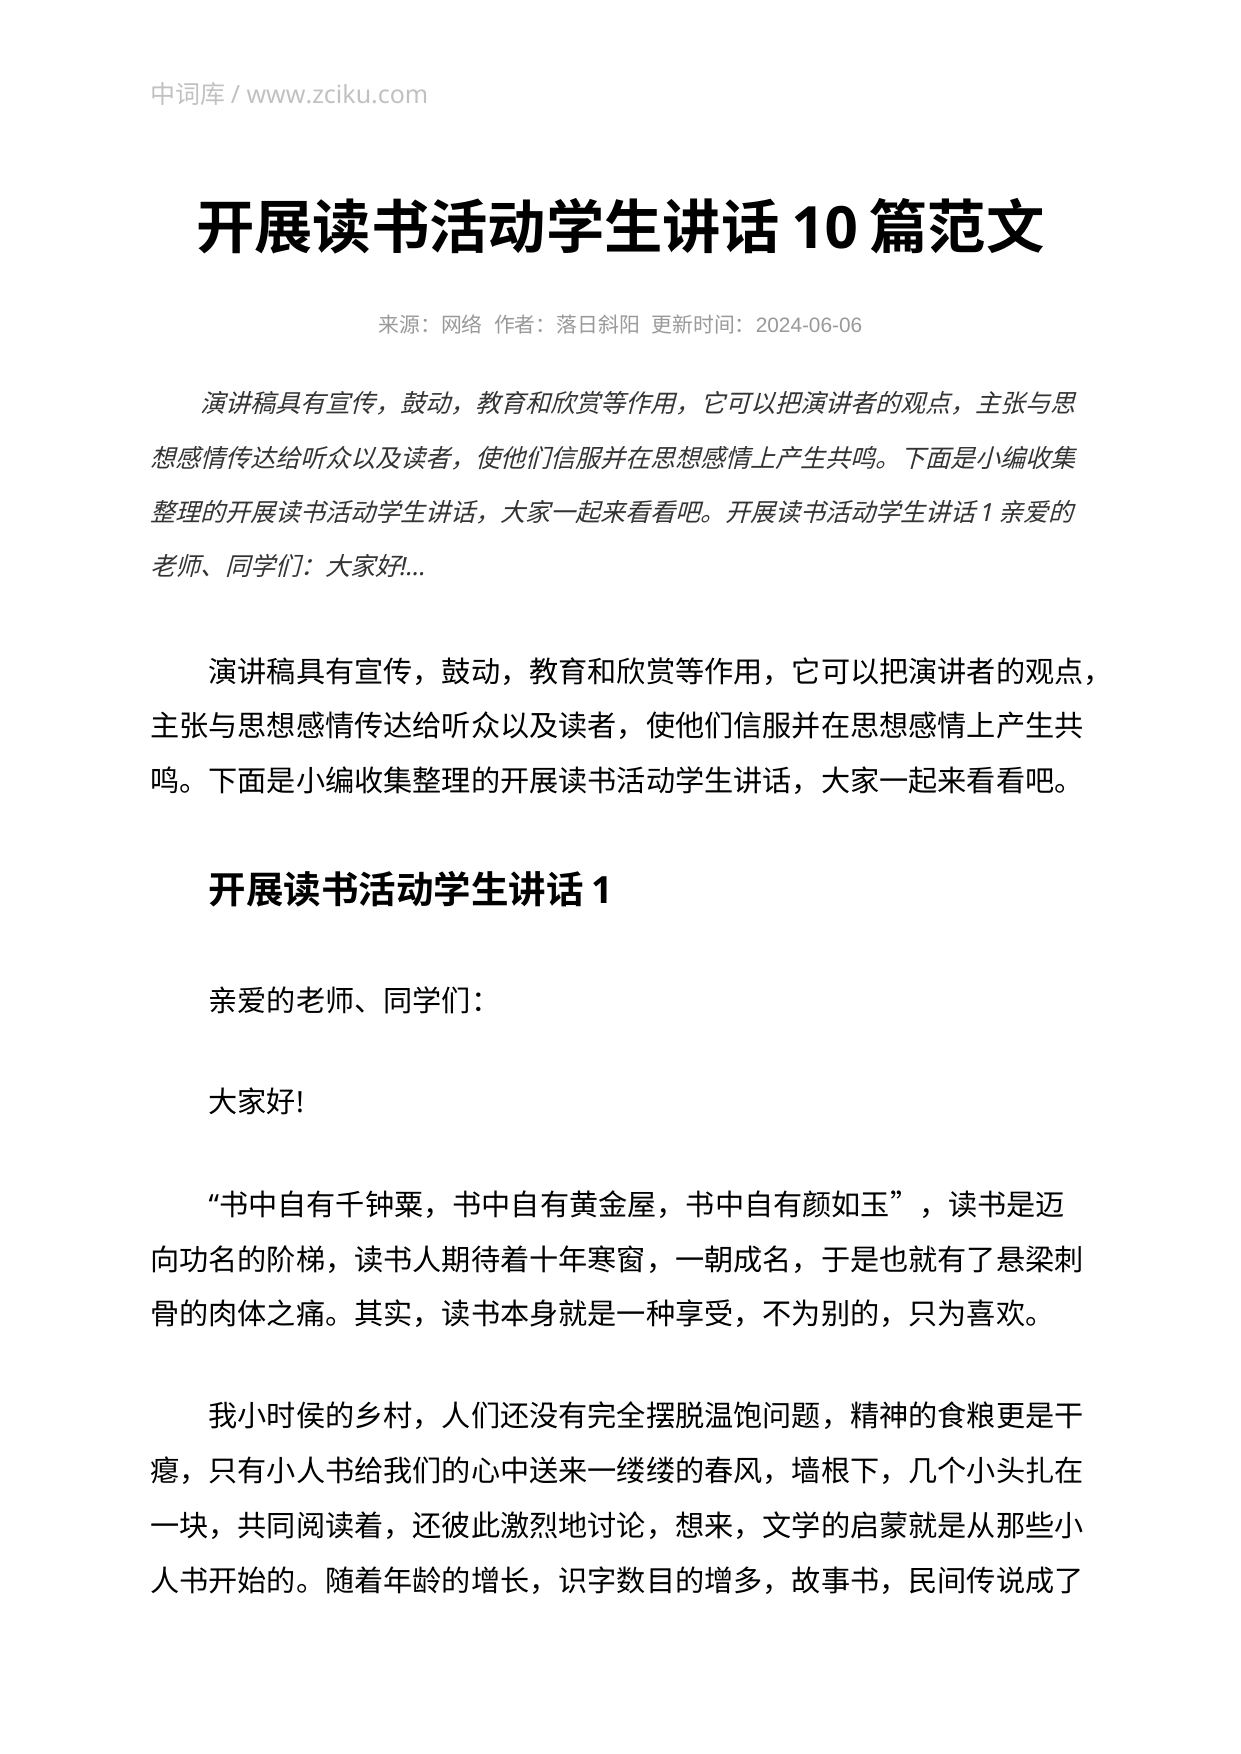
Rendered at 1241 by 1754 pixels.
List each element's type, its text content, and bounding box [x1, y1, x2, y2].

text 亲爱的老师、同学们： [150, 977, 1090, 1019]
text 演讲稿具有宣传，鼓动，教育和欣赏等作用，它可以把演讲者的观点，主张与思想感情传达给听众以及读者，使他们信服并在思想感情上产生共鸣。下面是小编收集整理的开展读书活动学生讲话，大家一起来看看吧。开展读书活动学生讲话1亲爱的老师、同学们：大家好!... [150, 384, 1090, 583]
subtitle 开展读书活动学生讲话10篇范文 [150, 181, 1090, 266]
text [150, 1393, 1090, 1600]
text 开展读书活动学生讲话1 [150, 860, 1090, 914]
text “书中自有千钟粟，书中自有黄金屋，书中自有颜如玉”，读书是迈向功名的阶梯，读书人期待着十年寒窗，一朝成名，于是也就有了悬梁刺骨的肉体之痛。其实，读书本身就是一种享受，不为别的，只为喜欢。 [150, 1181, 1090, 1333]
text 大家好! [150, 1079, 1090, 1121]
text 演讲稿具有宣传，鼓动，教育和欣赏等作用，它可以把演讲者的观点，主张与思想感情传达给听众以及读者，使他们信服并在思想感情上产生共鸣。下面是小编收集整理的开展读书活动学生讲话，大家一起来看看吧。 [150, 648, 1090, 800]
text 来源：网络 作者：落日斜阳 更新时间：2024-06-06 [150, 313, 1090, 337]
